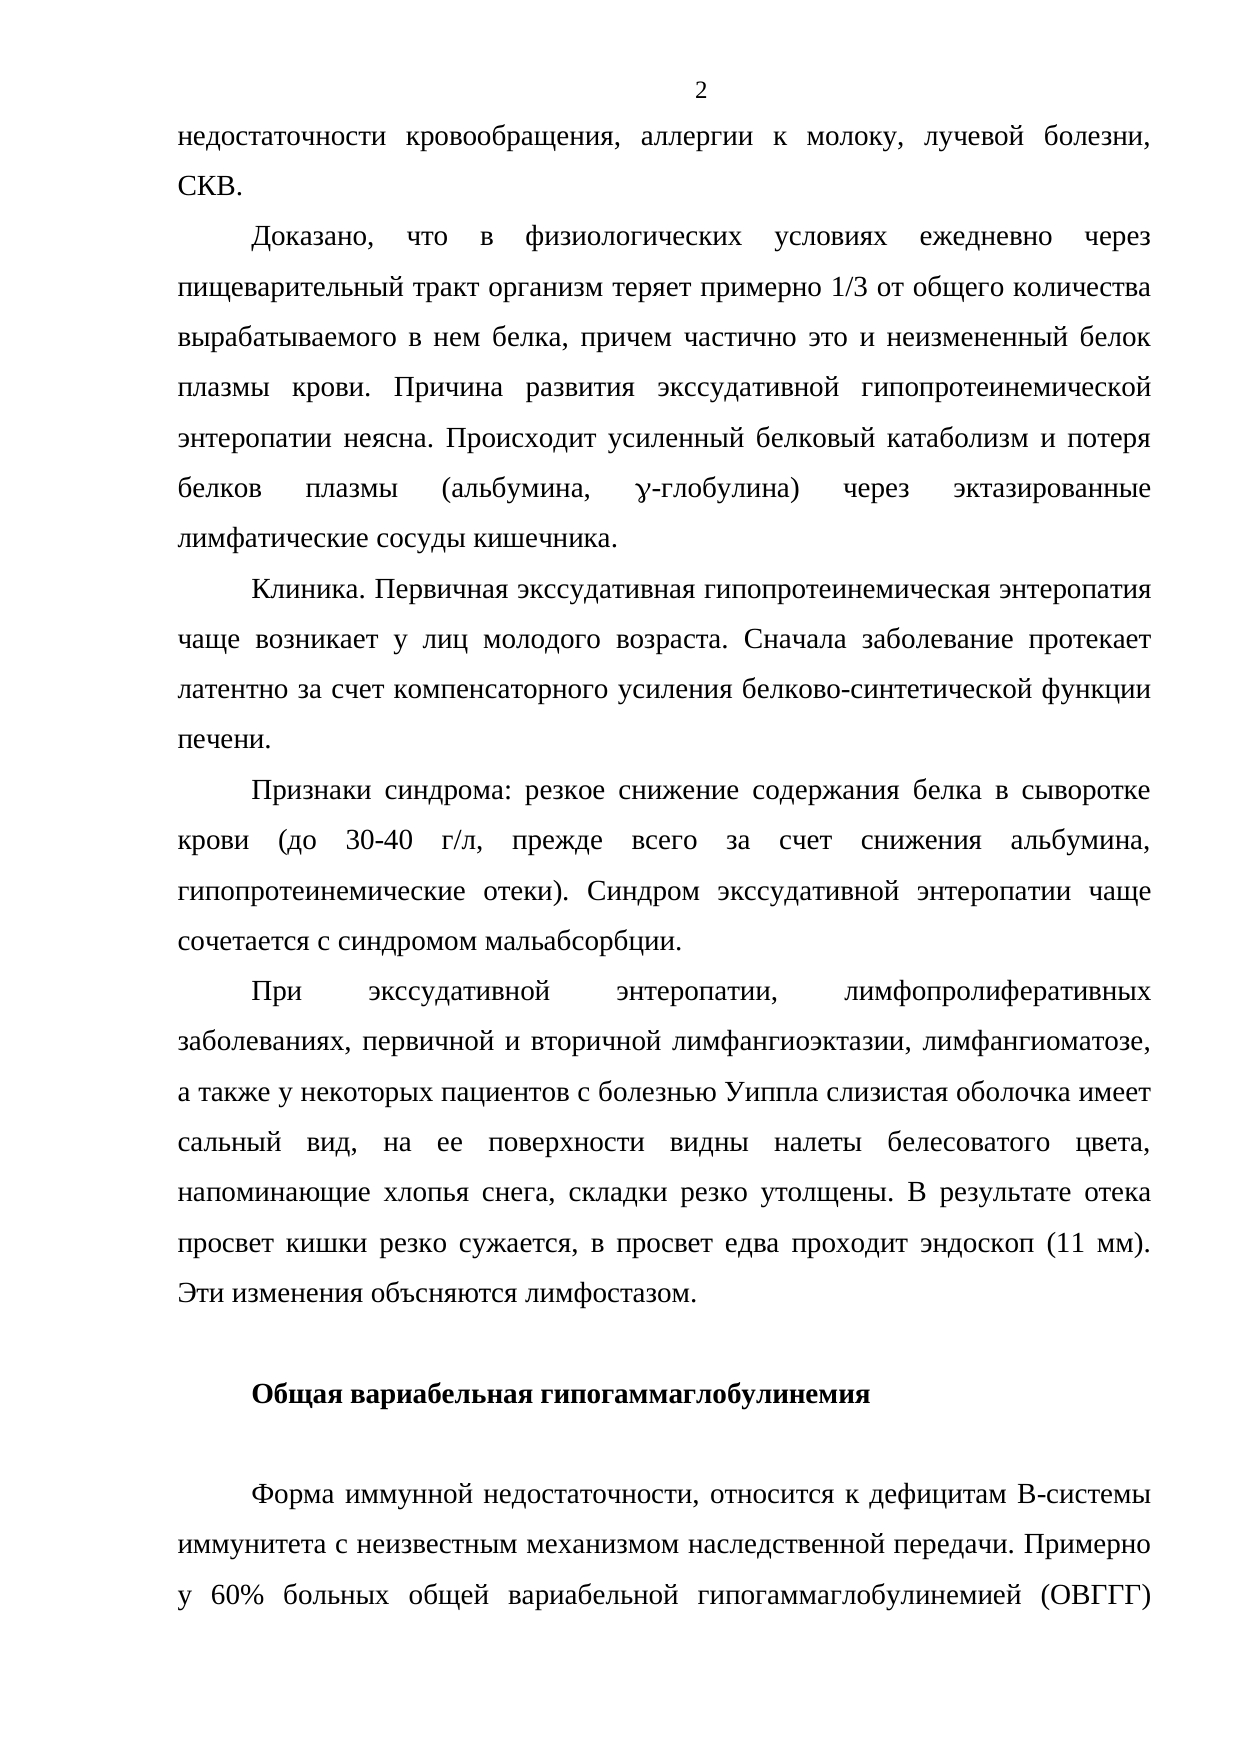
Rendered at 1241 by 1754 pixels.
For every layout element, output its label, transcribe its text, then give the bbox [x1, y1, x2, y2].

text Общая вариабельная гипогаммаглобулинемия [177, 1376, 1152, 1409]
text Признаки синдрома: резкое снижение содержания белка в сыворотке крови (до 30-40 г/л, прежде всего за счет снижения альбумина, гипопротеинемические отеки). Синдром экссудативной энтеропатии чаще сочетается с синдромом мальабсорбции. [177, 772, 1152, 957]
text При экссудативной энтеропатии, лимфопролиферативных заболеваниях, первичной и вторичной лимфангиоэктазии, лимфангиоматозе, а также у некоторых пациентов с болезнью Уиппла слизистая оболочка имеет сальный вид, на ее поверхности видны налеты белесоватого цвета, напоминающие хлопья снега, складки резко утолщены. В результате отека просвет кишки резко сужается, в просвет едва проходит эндоскоп (). Эти изменения объсняются лимфостазом. [177, 973, 1152, 1309]
text Клиника. Первичная экссудативная гипопротеинемическая энтеропатия чаще возникает у лиц молодого возраста. Сначала заболевание протекает латентно за счет компенсаторного усиления белково-синтетической функции печени. [177, 571, 1152, 755]
text Доказано, что в физиологических условиях ежедневно через пищеварительный тракт организм теряет примерно 1/3 от общего количества вырабатываемого в нем белка, причем частично это и неизмененный белок плазмы крови. Причина развития экссудативной гипопротеинемической энтеропатии неясна. Происходит усиленный белковый катаболизм и потеря белков плазмы (альбумина, -глобулина) через эктазированные лимфатические сосуды кишечника. [177, 219, 1152, 554]
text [177, 118, 1152, 202]
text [177, 1477, 1152, 1611]
